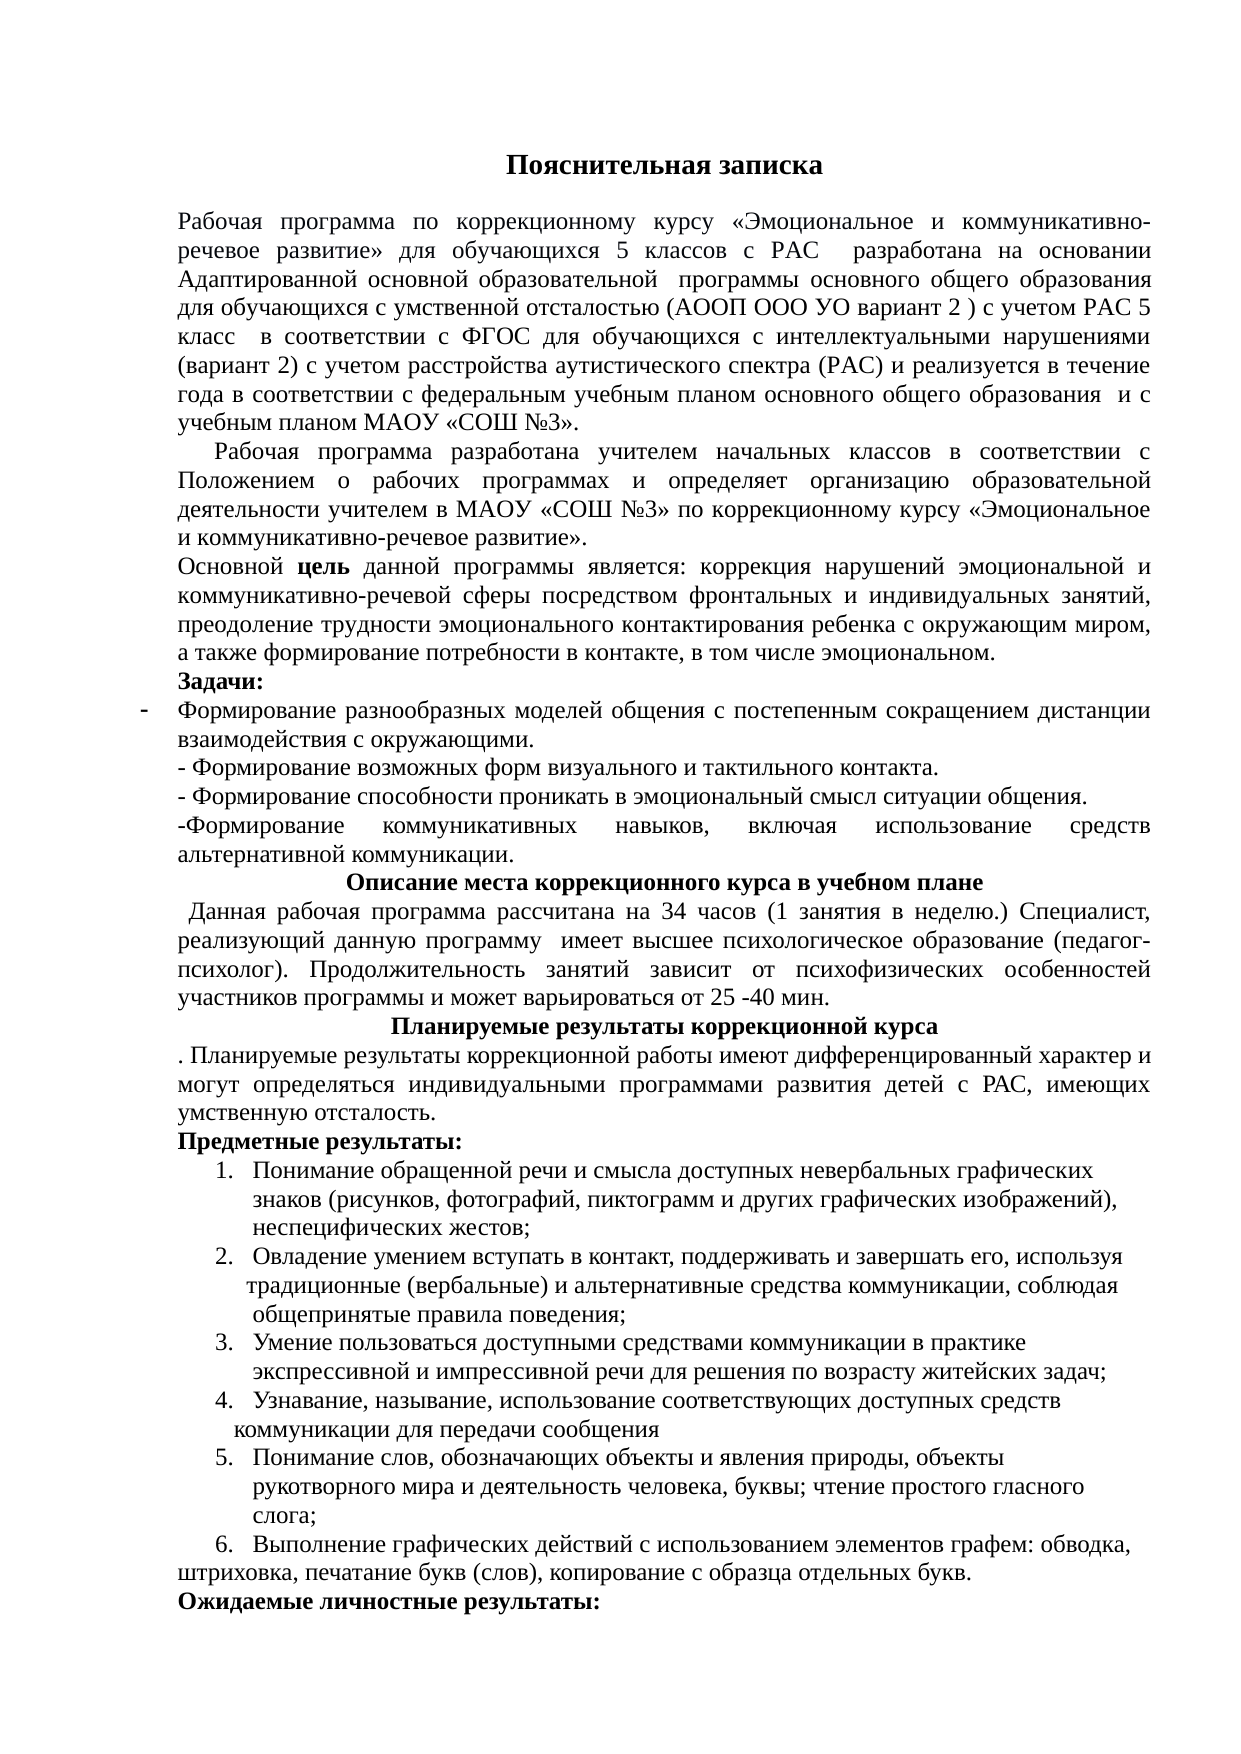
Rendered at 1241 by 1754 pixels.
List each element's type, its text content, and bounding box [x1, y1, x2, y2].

text неспецифических жестов; [177, 1212, 1152, 1241]
text Рабочая программа по коррекционному курсу «Эмоциональное и коммуникативно-речевое развитие» для обучающихся 5 классов с РАС разработана на основании Адаптированной основной образовательной программы основного общего образования для обучающихся с умственной отсталостью (АООП ООО УО вариант 2 ) с учетом РАС 5 класс в соответствии с ФГОС для обучающихся с интеллектуальными нарушениями (вариант 2) с учетом расстройства аутистического спектра (РАС) и реализуется в течение года в соответствии с федеральным учебным планом основного общего образования и с учебным планом МАОУ «СОШ №3». [177, 206, 1152, 436]
list Умение пользоваться доступными средствами коммуникации в практике экспрессивной и импрессивной речи для решения по возрасту житейских задач; [215, 1327, 1152, 1385]
list Понимание обращенной речи и смысла доступных невербальных графических знаков (рисунков, фотографий, пиктограмм и других графических изображений), [215, 1155, 1152, 1212]
text штриховка, печатание букв (слов), копирование с образца отдельных букв. [177, 1557, 1152, 1586]
text - Формирование возможных форм визуального и тактильного контакта. [177, 752, 1152, 781]
text - Формирование способности проникать в эмоциональный смысл ситуации общения. [177, 781, 1152, 810]
text Описание места коррекционного курса в учебном плане [177, 867, 1152, 896]
list Выполнение графических действий с использованием элементов графем: обводка, [215, 1529, 1152, 1557]
text Предметные результаты: [177, 1126, 1152, 1155]
text традиционные (вербальные) и альтернативные средства коммуникации, соблюдая [177, 1270, 1152, 1299]
list Формирование разнообразных моделей общения с постепенным сокращением дистанции взаимодействия с окружающими. [140, 695, 1152, 752]
text Задачи: [177, 666, 1152, 695]
text коммуникации для передачи сообщения [177, 1414, 1152, 1442]
text -Формирование коммуникативных навыков, включая использование средств альтернативной коммуникации. [177, 810, 1152, 867]
list Овладение умением вступать в контакт, поддерживать и завершать его, используя [215, 1241, 1152, 1270]
text Пояснительная записка [177, 147, 1152, 180]
text Данная рабочая программа рассчитана на 34 часов (1 занятия в неделю.) Специалист, реализующий данную программу имеет высшее психологическое образование (педагог-психолог). Продолжительность занятий зависит от психофизических особенностей участников программы и может варьироваться от 25 -40 мин. [177, 896, 1152, 1011]
text общепринятые правила поведения; [177, 1299, 1152, 1327]
list Узнавание, называние, использование соответствующих доступных средств [215, 1385, 1152, 1414]
text Планируемые результаты коррекционной курса [177, 1011, 1152, 1040]
text Основной цель данной программы является: коррекция нарушений эмоциональной и коммуникативно-речевой сферы посредством фронтальных и индивидуальных занятий, преодоление трудности эмоционального контактирования ребенка с окружающим миром, а также формирование потребности в контакте, в том числе эмоциональном. [177, 551, 1152, 666]
text . Планируемые результаты коррекционной работы имеют дифференцированный характер и могут определяться индивидуальными программами развития детей с РАС, имеющих умственную отсталость. [177, 1040, 1152, 1126]
text Ожидаемые личностные результаты: [177, 1586, 1152, 1615]
text Рабочая программа разработана учителем начальных классов в соответствии с Положением о рабочих программах и определяет организацию образовательной деятельности учителем в МАОУ «СОШ №3» по коррекционному курсу «Эмоциональное и коммуникативно-речевое развитие». [177, 436, 1152, 551]
list Понимание слов, обозначающих объекты и явления природы, объекты рукотворного мира и деятельность человека, буквы; чтение простого гласного слога; [215, 1442, 1152, 1529]
